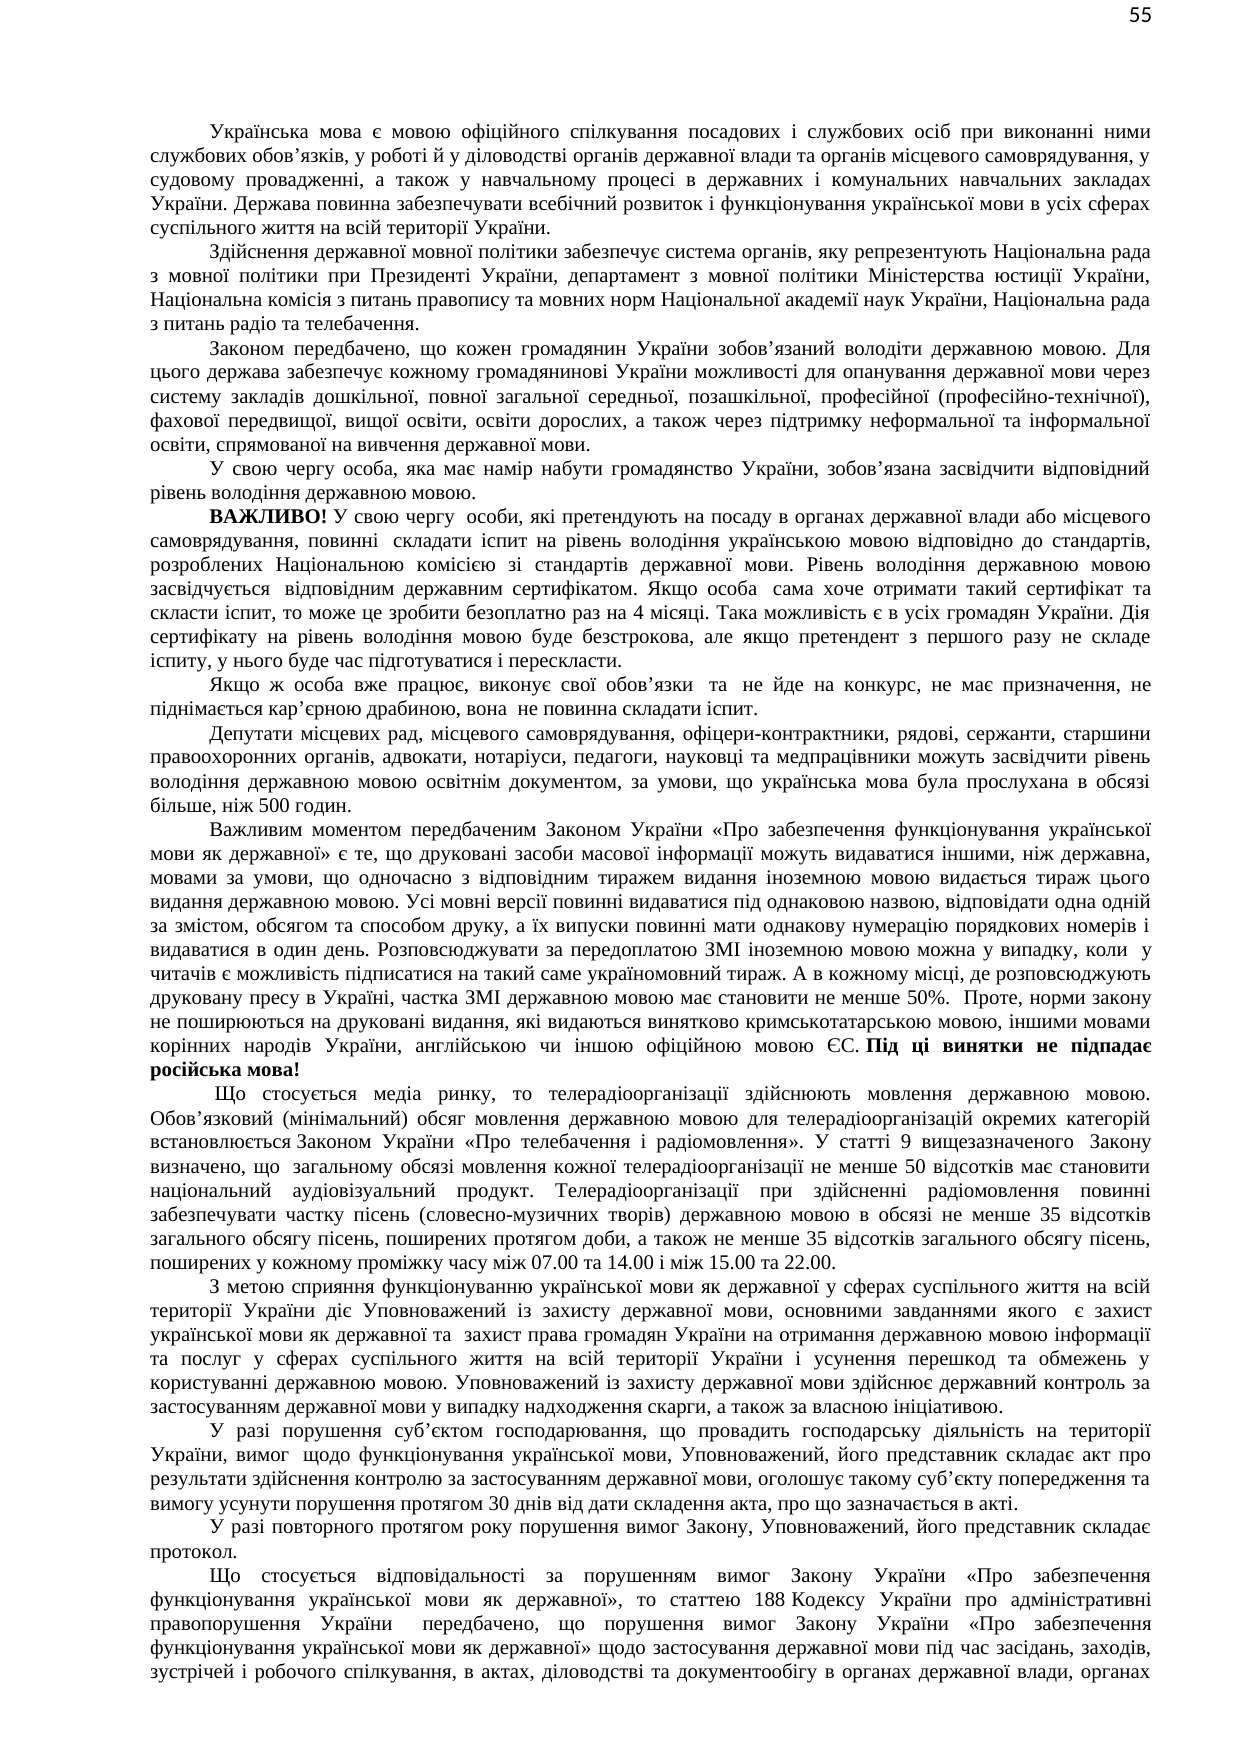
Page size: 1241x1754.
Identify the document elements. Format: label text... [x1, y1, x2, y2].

text З метою сприяння функціонуванню української мови як державної у сферах суспільного життя на всій території України діє Уповноважений із захисту державної мови, основними завданнями якого є захист української мови як державної та захист права громадян України на отримання державною мовою інформації та послуг у сферах суспільного життя на всій території України і усунення перешкод та обмежень у користуванні державною мовою. Уповноважений із захисту державної мови здійснює державний контроль за застосуванням державної мови у випадку надходження скарги, а також за власною ініціативою. [150, 1274, 1152, 1418]
text Важливим моментом передбаченим Законом України «Про забезпечення функціонування української мови як державної» є те, що друковані засоби масової інформації можуть видаватися іншими, ніж державна, мовами за умови, що одночасно з відповідним тиражем видання іноземною мовою видається тираж цього видання державною мовою. Усі мовні версії повинні видаватися під однаковою назвою, відповідати одна одній за змістом, обсягом та способом друку, а їх випуски повинні мати однакову нумерацію порядкових номерів і видаватися в один день. Розповсюджувати за передоплатою ЗМІ іноземною мовою можна у випадку, коли у читачів є можливість підписатися на такий саме україномовний тираж. А в кожному місці, де розповсюджують друковану пресу в Україні, частка ЗМІ державною мовою має становити не менше 50%. Проте, норми закону не поширюються на друковані видання, які видаються винятково кримськотатарською мовою, іншими мовами корінних народів України, англійською чи іншою офіційною мовою ЄС. Під ці винятки не підпадає російська мова! [150, 817, 1152, 1081]
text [150, 1563, 1152, 1683]
text Якщо ж особа вже працює, виконує свої обов’язки та не йде на конкурс, не має призначення, не піднімається кар’єрною драбиною, вона не повинна складати іспит. [150, 672, 1152, 720]
text Здійснення державної мовної політики забезпечує система органів, яку репрезентують Національна рада з мовної політики при Президенті України, департамент з мовної політики Міністерства юстиції України, Національна комісія з питань правопису та мовних норм Національної академії наук України, Національна рада з питань радіо та телебачення. [150, 239, 1152, 335]
text Українська мова є мовою офіційного спілкування посадових і службових осіб при виконанні ними службових обов’язків, у роботі й у діловодстві органів державної влади та органів місцевого самоврядування, у судовому провадженні, а також у навчальному процесі в державних і комунальних навчальних закладах України. Держава повинна забезпечувати всебічний розвиток і функціонування української мови в усіх сферах суспільного життя на всій території України. [150, 119, 1152, 239]
text Законом передбачено, що кожен громадянин України зобов’язаний володіти державною мовою. Для цього держава забезпечує кожному громадянинові України можливості для опанування державної мови через систему закладів дошкільної, повної загальної середньої, позашкільної, професійної (професійно-технічної), фахової передвищої, вищої освіти, освіти дорослих, а також через підтримку неформальної та інформальної освіти, спрямованої на вивчення державної мови. [150, 335, 1152, 456]
text Депутати місцевих рад, місцевого самоврядування, офіцери-контрактники, рядові, сержанти, старшини правоохоронних органів, адвокати, нотаріуси, педагоги, науковці та медпрацівники можуть засвідчити рівень володіння державною мовою освітнім документом, за умови, що українська мова була прослухана в обсязі більше, ніж 500 годин. [150, 720, 1152, 817]
text Що стосується медіа ринку, то телерадіоорганізації здійснюють мовлення державною мовою. Обов’язковий (мінімальний) обсяг мовлення державною мовою для телерадіоорганізацій окремих категорій встановлюється Законом України «Про телебачення і радіомовлення». У статті 9 вищезазначеного Закону визначено, що загальному обсязі мовлення кожної телерадіоорганізації не менше 50 відсотків має становити національний аудіовізуальний продукт. Телерадіоорганізації при здійсненні радіомовлення повинні забезпечувати частку пісень (словесно-музичних творів) державною мовою в обсязі не менше 35 відсотків загального обсягу пісень, поширених протягом доби, а також не менше 35 відсотків загального обсягу пісень, поширених у кожному проміжку часу між 07.00 та 14.00 і між 15.00 та 22.00. [150, 1081, 1152, 1274]
text У разі порушення суб’єктом господарювання, що провадить господарську діяльність на території України, вимог щодо функціонування української мови, Уповноважений, його представник складає акт про результати здійснення контролю за застосуванням державної мови, оголошує такому суб’єкту попередження та вимогу усунути порушення протягом 30 днів від дати складення акта, про що зазначається в акті. [150, 1418, 1152, 1514]
text У разі повторного протягом року порушення вимог Закону, Уповноважений, його представник складає протокол. [150, 1514, 1152, 1563]
text ВАЖЛИВО! У свою чергу особи, які претендують на посаду в органах державної влади або місцевого самоврядування, повинні складати іспит на рівень володіння українською мовою відповідно до стандартів, розроблених Національною комісією зі стандартів державної мови. Рівень володіння державною мовою засвідчується відповідним державним сертифікатом. Якщо особа сама хоче отримати такий сертифікат та скласти іспит, то може це зробити безоплатно раз на 4 місяці. Така можливість є в усіх громадян України. Дія сертифікату на рівень володіння мовою буде безстрокова, але якщо претендент з першого разу не складе іспиту, у нього буде час підготуватися і перескласти. [150, 504, 1152, 672]
text У свою чергу особа, яка має намір набути громадянство України, зобов’язана засвідчити відповідний рівень володіння державною мовою. [150, 456, 1152, 504]
